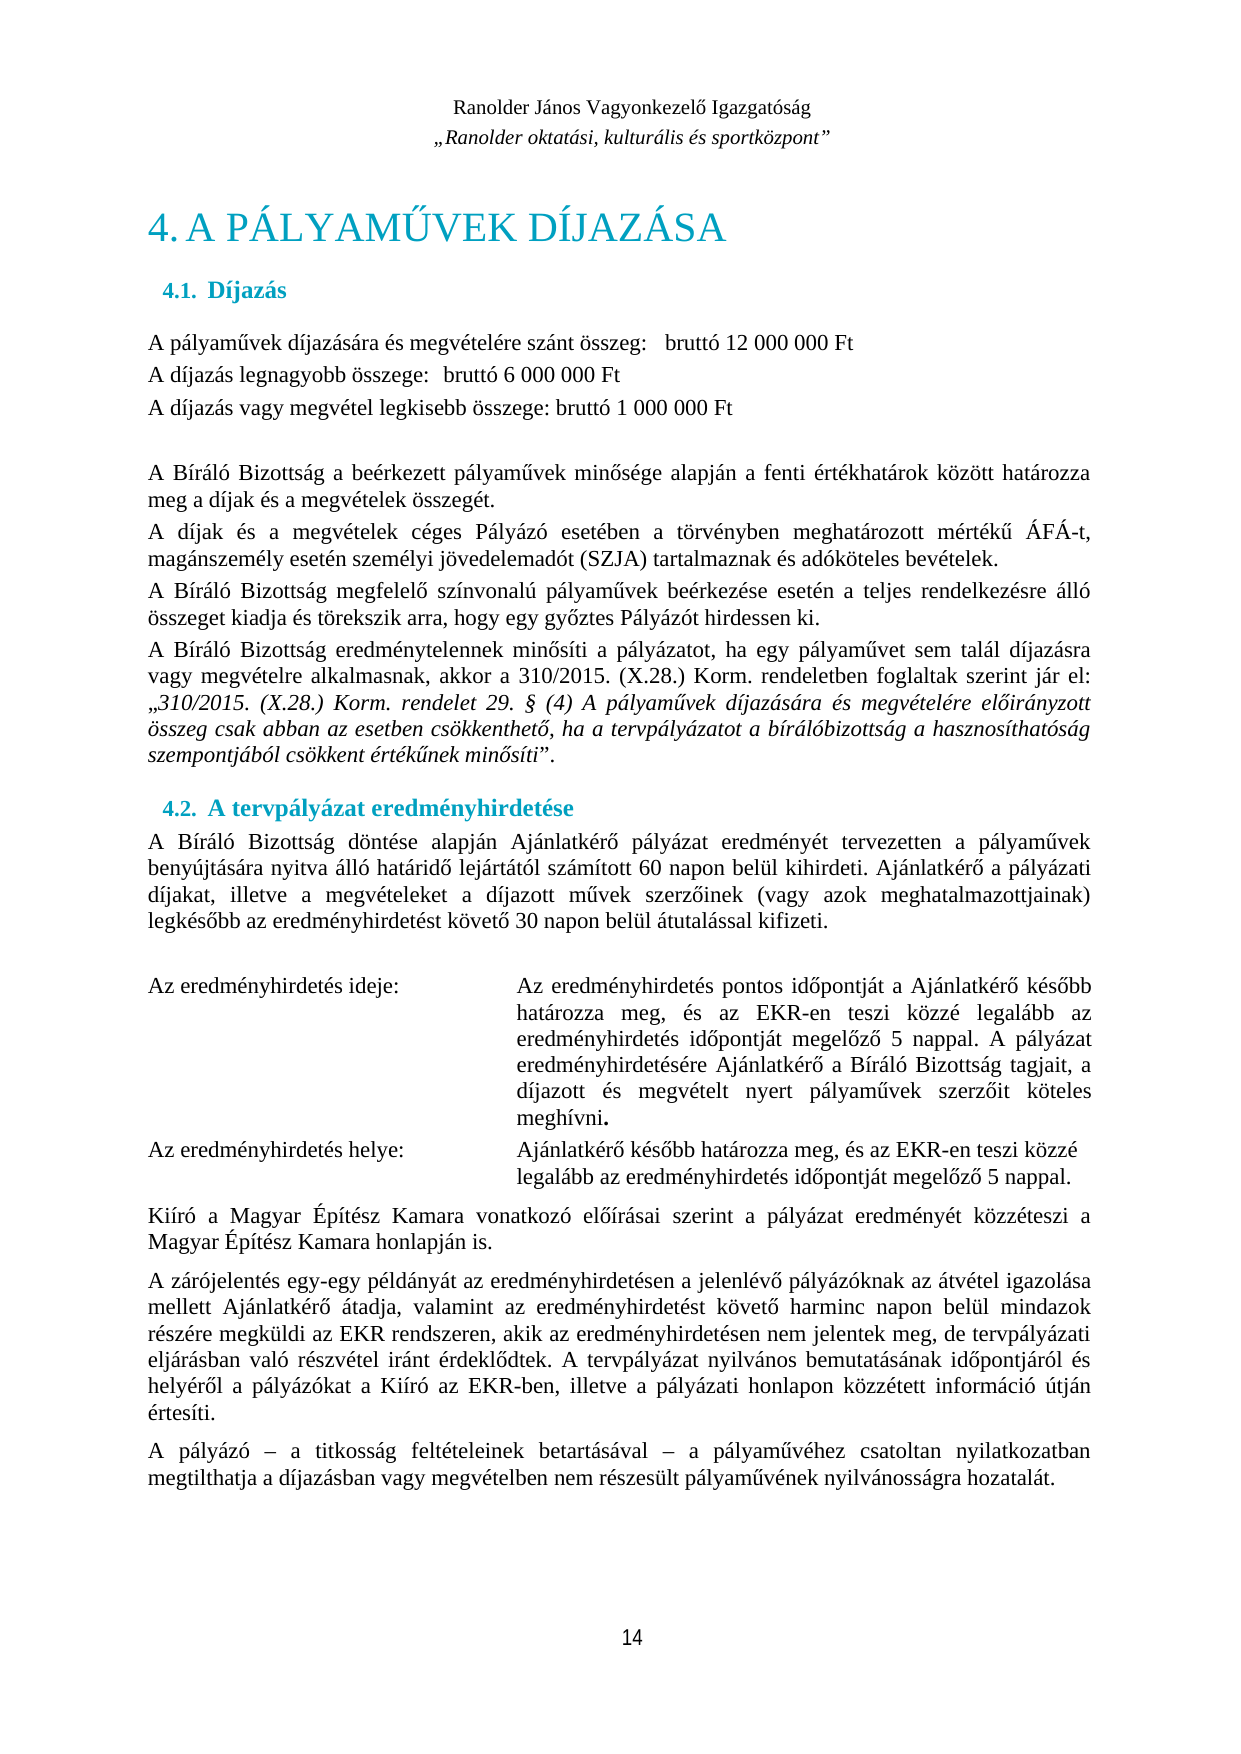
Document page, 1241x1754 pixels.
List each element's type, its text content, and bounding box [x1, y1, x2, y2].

text Az eredményhirdetés ideje: Az eredményhirdetés pontos időpontját a Ajánlatkérő később határozza meg, és az EKR-en teszi közzé legalább az eredményhirdetés időpontját megelőző 5 nappal. A pályázat eredményhirdetésére Ajánlatkérő a Bíráló Bizottság tagjait, a díjazott és megvételt nyert pályaművek szerzőit köteles meghívni. [148, 972, 1093, 1130]
text A díjazás vagy megvétel legkisebb összege: bruttó 1 000 000 Ft [148, 394, 1093, 420]
text A Bíráló Bizottság eredménytelennek minősíti a pályázatot, ha egy pályaművet sem talál díjazásra vagy megvételre alkalmasnak, akkor a 310/2015. (X.28.) Korm. rendeletben foglaltak szerint jár el: „310/2015. (X.28.) Korm. rendelet 29. § (4) A pályaművek díjazására és megvételére előirányzott összeg csak abban az esetben csökkenthető, ha a tervpályázatot a bírálóbizottság a hasznosíthatóság szempontjából csökkent értékűnek minősíti”. [148, 636, 1093, 768]
text A díjazás legnagyobb összege: bruttó 6 000 000 Ft [148, 361, 1093, 388]
text A pályaművek díjazására és megvételére szánt összeg: bruttó 12 000 000 Ft [148, 329, 1093, 355]
subtitle Díjazás [162, 275, 1093, 304]
text A Bíráló Bizottság megfelelő színvonalú pályaművek beérkezése esetén a teljes rendelkezésre álló összeget kiadja és törekszik arra, hogy egy győztes Pályázót hirdessen ki. [148, 577, 1093, 630]
text A Bíráló Bizottság a beérkezett pályaművek minősége alapján a fenti értékhatárok között határozza meg a díjak és a megvételek összegét. [148, 459, 1093, 512]
subtitle A tervpályázat eredményhirdetése [162, 793, 1093, 822]
text Kiíró a Magyar Építész Kamara vonatkozó előírásai szerint a pályázat eredményét közzéteszi a Magyar Építész Kamara honlapján is. [148, 1202, 1093, 1254]
text Az eredményhirdetés helye: Ajánlatkérő később határozza meg, és az EKR-en teszi közzé legalább az eredményhirdetés időpontját megelőző 5 nappal. [148, 1137, 1093, 1189]
subtitle A PÁLYAMŰVEK DÍJAZÁSA [148, 202, 1093, 250]
text A díjak és a megvételek céges Pályázó esetében a törvényben meghatározott mértékű ÁFÁ-t, magánszemély esetén személyi jövedelemadót (SZJA) tartalmaznak és adóköteles bevételek. [148, 518, 1093, 571]
text A Bíráló Bizottság döntése alapján Ajánlatkérő pályázat eredményét tervezetten a pályaművek benyújtására nyitva álló határidő lejártától számított 60 napon belül kihirdeti. Ajánlatkérő a pályázati díjakat, illetve a megvételeket a díjazott művek szerzőinek (vagy azok meghatalmazottjainak) legkésőbb az eredményhirdetést követő 30 napon belül átutalással kifizeti. [148, 828, 1093, 933]
text A zárójelentés egy-egy példányát az eredményhirdetésen a jelenlévő pályázóknak az átvétel igazolása mellett Ajánlatkérő átadja, valamint az eredményhirdetést követő harminc napon belül mindazok részére megküldi az EKR rendszeren, akik az eredményhirdetésen nem jelentek meg, de tervpályázati eljárásban való részvétel iránt érdeklődtek. A tervpályázat nyilvános bemutatásának időpontjáról és helyéről a pályázókat a Kiíró az EKR-ben, illetve a pályázati honlapon közzétett információ útján értesíti. [148, 1267, 1093, 1425]
text A pályázó – a titkosság feltételeinek betartásával – a pályaművéhez csatoltan nyilatkozatban megtilthatja a díjazásban vagy megvételben nem részesült pályaművének nyilvánosságra hozatalát. [148, 1438, 1093, 1490]
